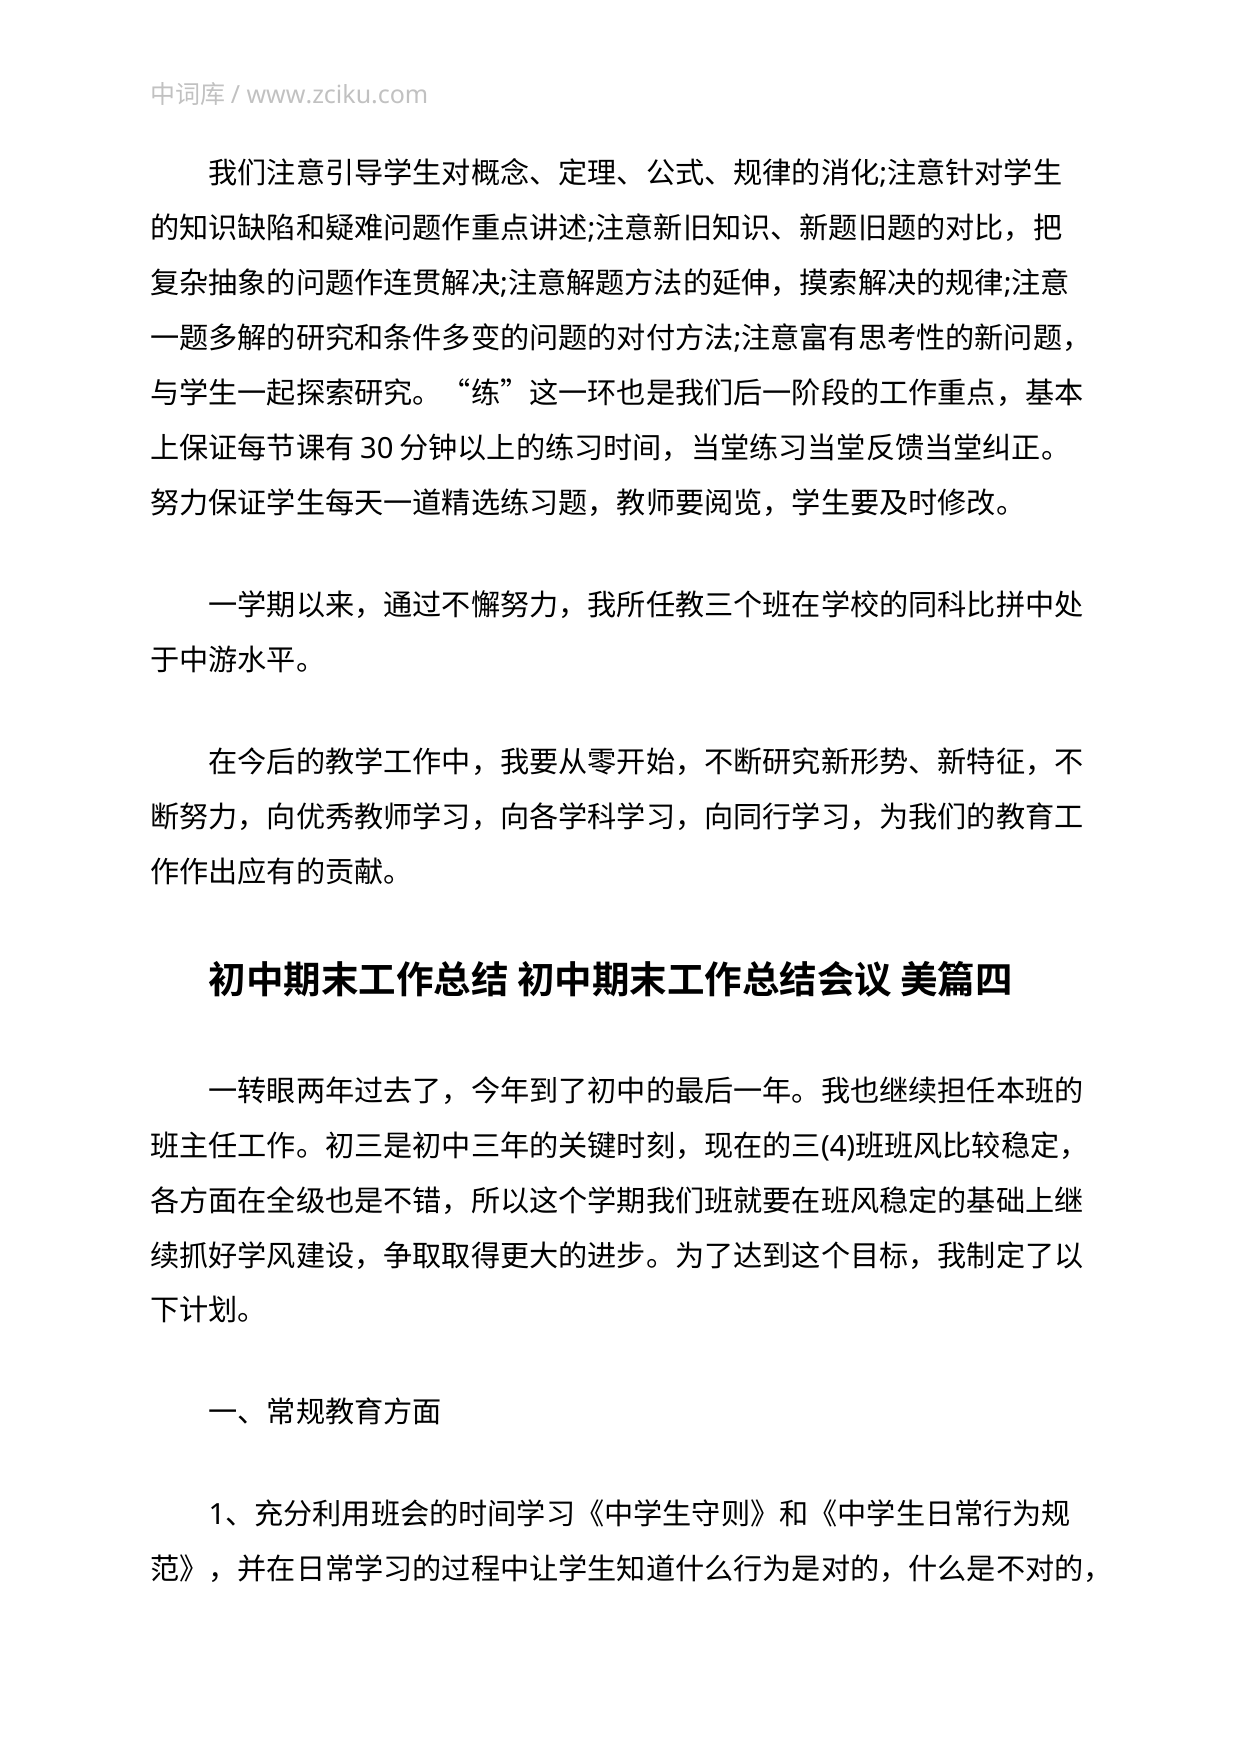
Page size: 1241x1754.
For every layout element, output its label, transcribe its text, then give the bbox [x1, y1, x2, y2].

text 一学期以来，通过不懈努力，我所任教三个班在学校的同科比拼中处于中游水平。 [150, 582, 1090, 679]
text 我们注意引导学生对概念、定理、公式、规律的消化;注意针对学生的知识缺陷和疑难问题作重点讲述;注意新旧知识、新题旧题的对比，把复杂抽象的问题作连贯解决;注意解题方法的延伸，摸索解决的规律;注意一题多解的研究和条件多变的问题的对付方法;注意富有思考性的新问题，与学生一起探索研究。“练”这一环也是我们后一阶段的工作重点，基本上保证每节课有30分钟以上的练习时间，当堂练习当堂反馈当堂纠正。努力保证学生每天一道精选练习题，教师要阅览，学生要及时修改。 [150, 150, 1090, 522]
text 在今后的教学工作中，我要从零开始，不断研究新形势、新特征，不断努力，向优秀教师学习，向各学科学习，向同行学习，为我们的教育工作作出应有的贡献。 [150, 738, 1090, 890]
text 一转眼两年过去了，今年到了初中的最后一年。我也继续担任本班的班主任工作。初三是初中三年的关键时刻，现在的三(4)班班风比较稳定，各方面在全级也是不错，所以这个学期我们班就要在班风稳定的基础上继续抓好学风建设，争取取得更大的进步。为了达到这个目标，我制定了以下计划。 [150, 1067, 1090, 1329]
text 一、常规教育方面 [150, 1389, 1090, 1431]
text 初中期末工作总结 初中期末工作总结会议 美篇四 [150, 950, 1090, 1004]
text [150, 1491, 1090, 1588]
